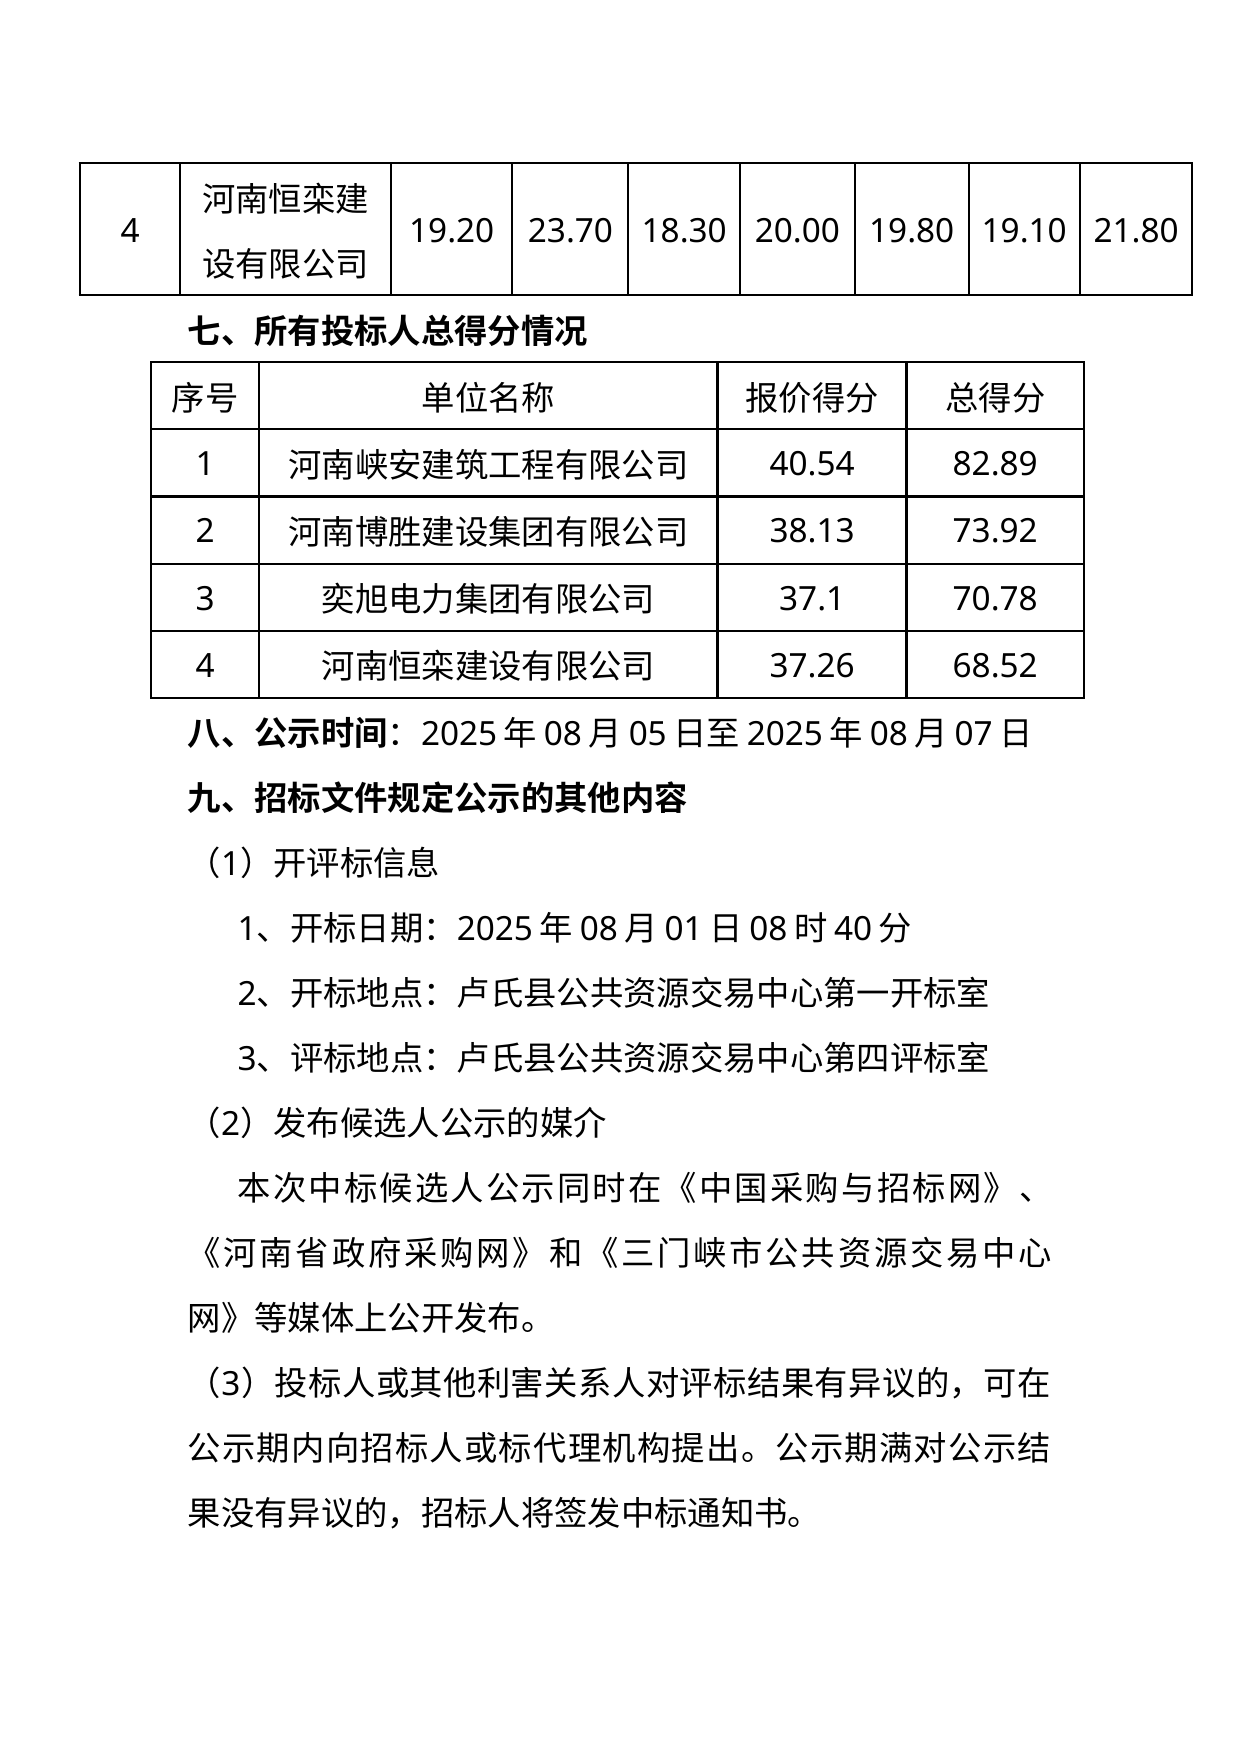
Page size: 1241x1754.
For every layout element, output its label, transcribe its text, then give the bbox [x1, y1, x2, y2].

table_cell 奕旭电力集团有限公司 [260, 565, 716, 629]
table_cell 4 [152, 632, 258, 697]
table_cell 40.54 [719, 430, 905, 495]
text （1）开评标信息 [187, 829, 1053, 894]
table_cell 37.1 [719, 565, 905, 629]
text 本次中标候选人公示同时在《中国采购与招标网》、《河南省政府采购网》和《三门峡市公共资源交易中心网》等媒体上公开发布。 [187, 1154, 1053, 1349]
table_cell 18.30 [629, 164, 739, 294]
table_cell 河南恒栾建设有限公司 [260, 632, 716, 697]
text （3）投标人或其他利害关系人对评标结果有异议的，可在公示期内向招标人或标代理机构提出。公示期满对公示结果没有异议的，招标人将签发中标通知书。 [187, 1349, 1053, 1544]
table_cell 82.89 [908, 430, 1083, 495]
table_cell 19.80 [856, 164, 968, 294]
text 2、开标地点：卢氏县公共资源交易中心第一开标室 [187, 959, 1053, 1024]
text （2）发布候选人公示的媒介 [187, 1089, 1053, 1154]
table_header 报价得分 [719, 363, 905, 428]
text 七、所有投标人总得分情况 [187, 296, 1053, 361]
text 九、招标文件规定公示的其他内容 [187, 764, 1053, 829]
table_cell 河南峡安建筑工程有限公司 [260, 430, 716, 495]
table_cell 19.10 [970, 164, 1079, 294]
table_cell 19.20 [392, 164, 511, 294]
table_header 总得分 [908, 363, 1083, 428]
table_cell 20.00 [741, 164, 854, 294]
text 3、评标地点：卢氏县公共资源交易中心第四评标室 [187, 1024, 1053, 1089]
table_cell 3 [152, 565, 258, 629]
table_cell 23.70 [513, 164, 627, 294]
text 1、开标日期：2025年08月01日08时40分 [187, 894, 1053, 959]
table_cell 河南恒栾建设有限公司 [181, 164, 390, 294]
table_cell 河南博胜建设集团有限公司 [260, 498, 716, 562]
table_cell 4 [81, 164, 179, 294]
table_header 单位名称 [260, 363, 716, 428]
table_cell 70.78 [908, 565, 1083, 629]
table_header 序号 [152, 363, 258, 428]
table_cell 73.92 [908, 498, 1083, 562]
table_cell 38.13 [719, 498, 905, 562]
table_cell 2 [152, 498, 258, 562]
table_cell 1 [152, 430, 258, 495]
table_cell 37.26 [719, 632, 905, 697]
table_cell 68.52 [908, 632, 1083, 697]
table_cell 21.80 [1081, 164, 1191, 294]
text 八、公示时间：2025年08月05日至2025年08月07日 [187, 699, 1053, 764]
